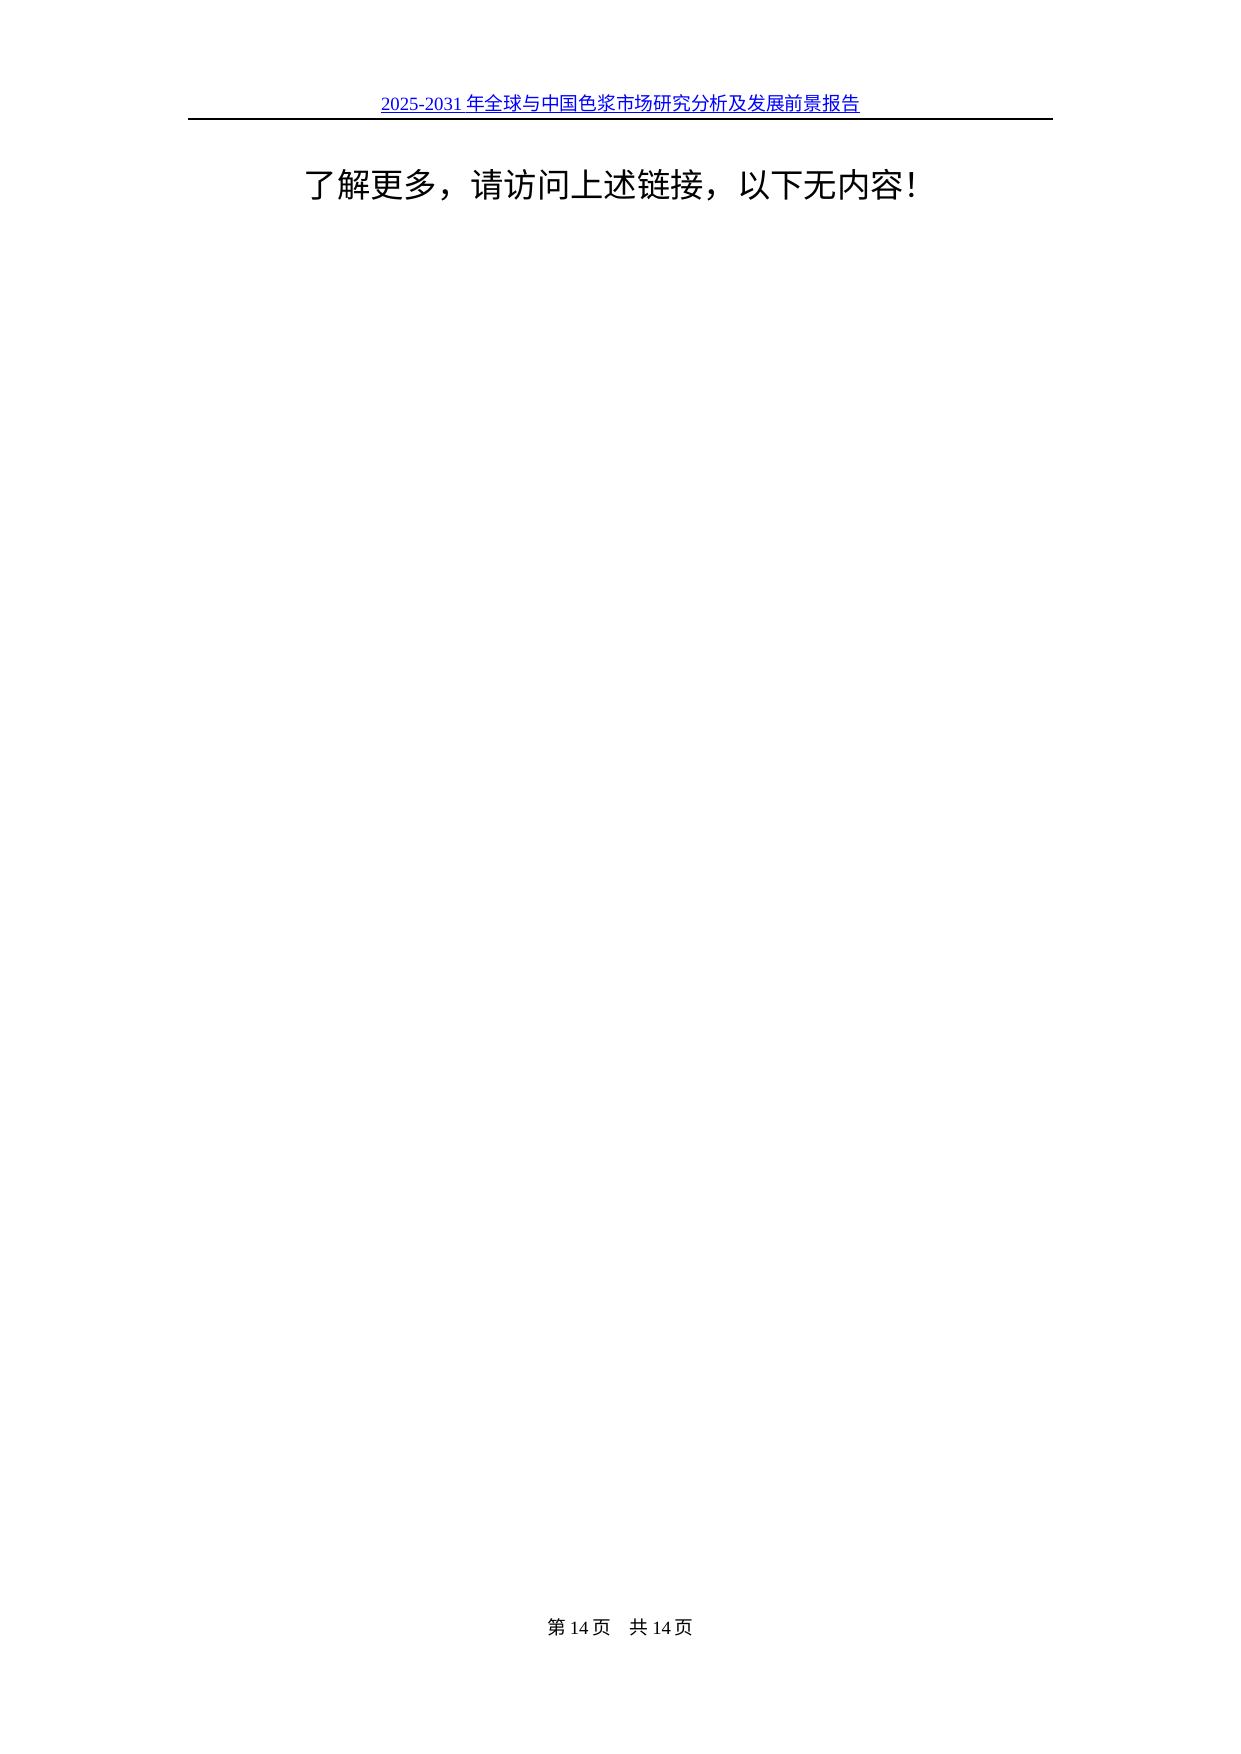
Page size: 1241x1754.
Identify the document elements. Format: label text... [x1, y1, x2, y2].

title 了解更多，请访问上述链接，以下无内容！ [187, 150, 1053, 215]
